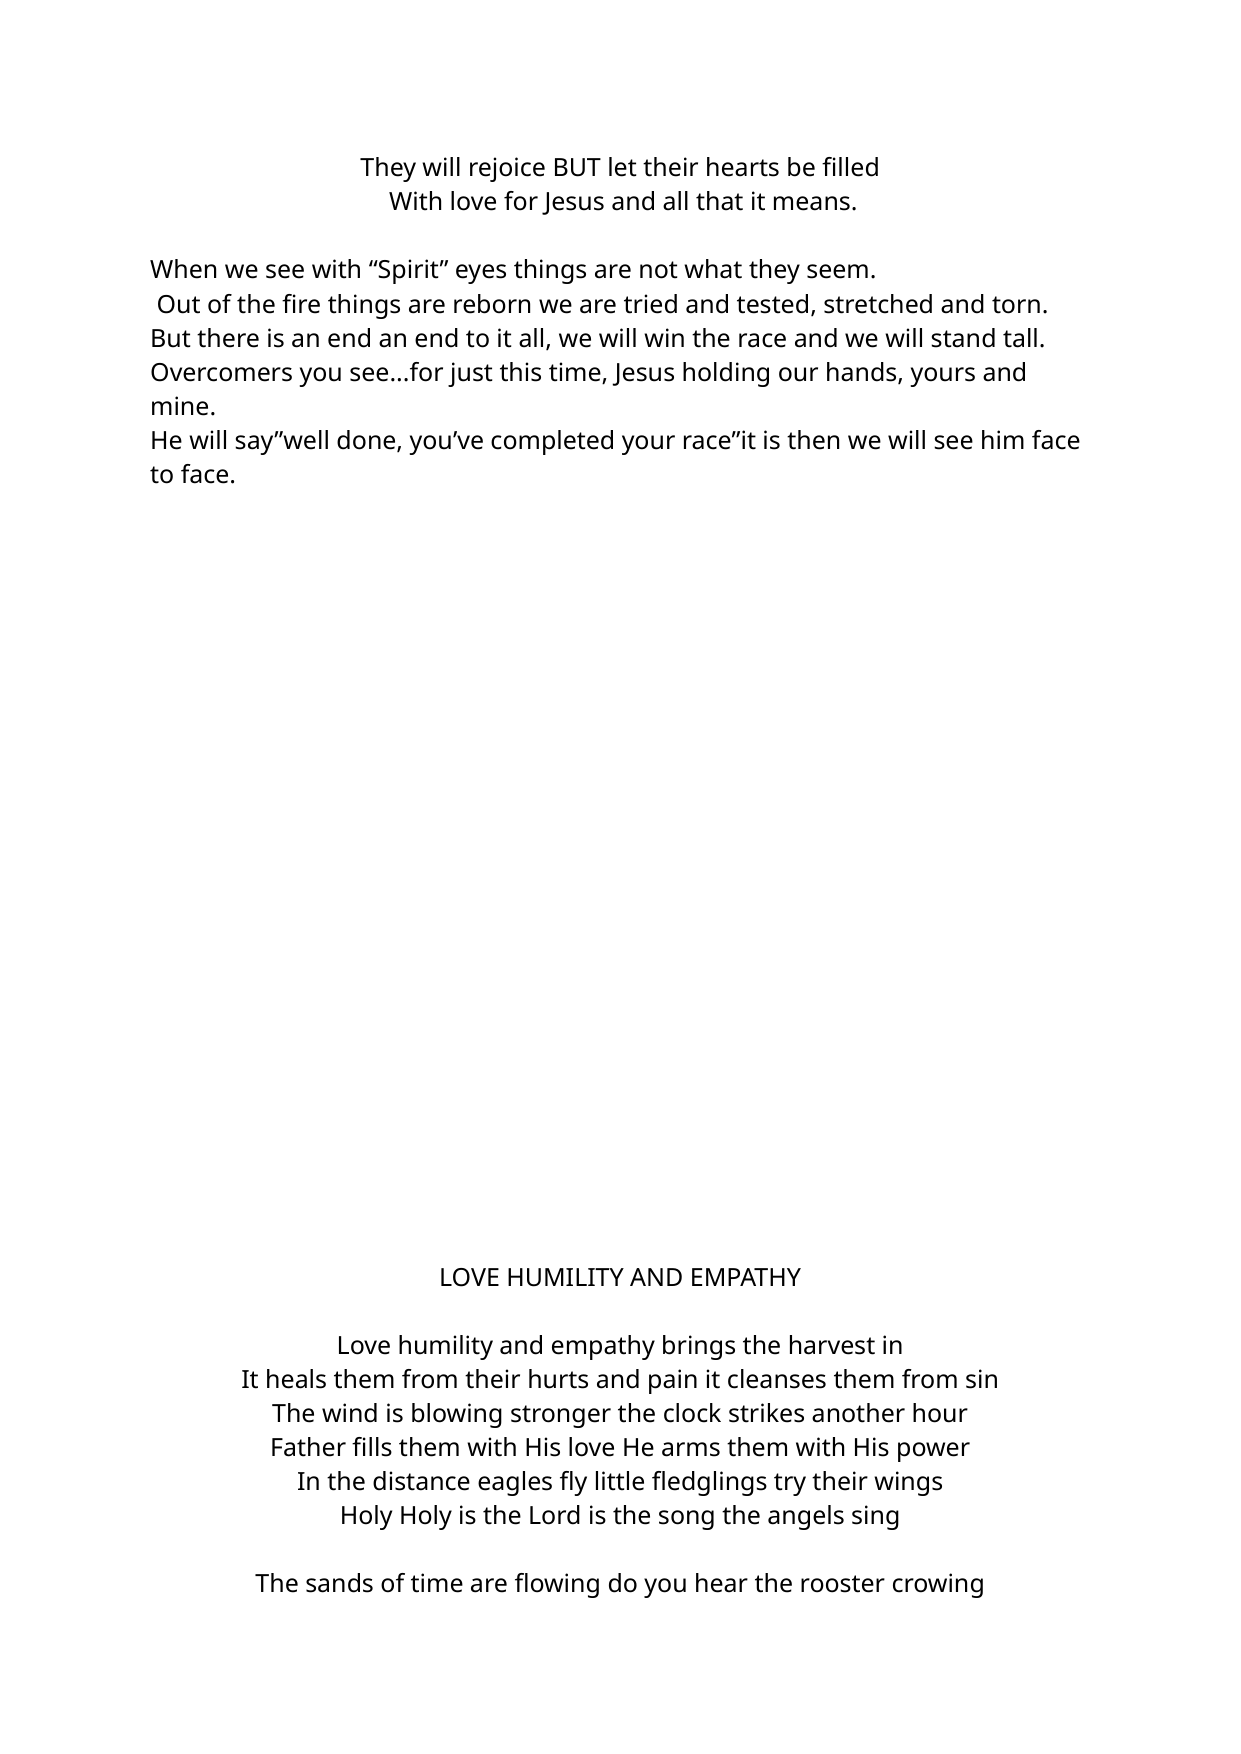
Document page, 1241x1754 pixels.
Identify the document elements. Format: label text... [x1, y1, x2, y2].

text Father fills them with His love He arms them with His power [150, 1430, 1090, 1464]
text The wind is blowing stronger the clock strikes another hour [150, 1396, 1090, 1430]
text It heals them from their hurts and pain it cleanses them from sin [150, 1362, 1090, 1396]
text He will say”well done, you’ve completed your race”it is then we will see him face to face. [150, 422, 1090, 491]
text When we see with “Spirit” eyes things are not what they seem. [150, 252, 1090, 286]
text Holy Holy is the Lord is the song the angels sing [150, 1498, 1090, 1532]
text They will rejoice BUT let their hearts be filled [150, 150, 1090, 184]
text In the distance eagles fly little fledglings try their wings [150, 1464, 1090, 1498]
text Love humility and empathy brings the harvest in [150, 1327, 1090, 1362]
text But there is an end an end to it all, we will win the race and we will stand tall. [150, 320, 1090, 354]
text LOVE HUMILITY AND EMPATHY [150, 1259, 1090, 1293]
text Overcomers you see...for just this time, Jesus holding our hands, yours and mine. [150, 354, 1090, 422]
text Out of the fire things are reborn we are tried and tested, stretched and torn. [150, 286, 1090, 320]
text The sands of time are flowing do you hear the rooster crowing [150, 1566, 1090, 1600]
text With love for Jesus and all that it means. [150, 184, 1090, 218]
